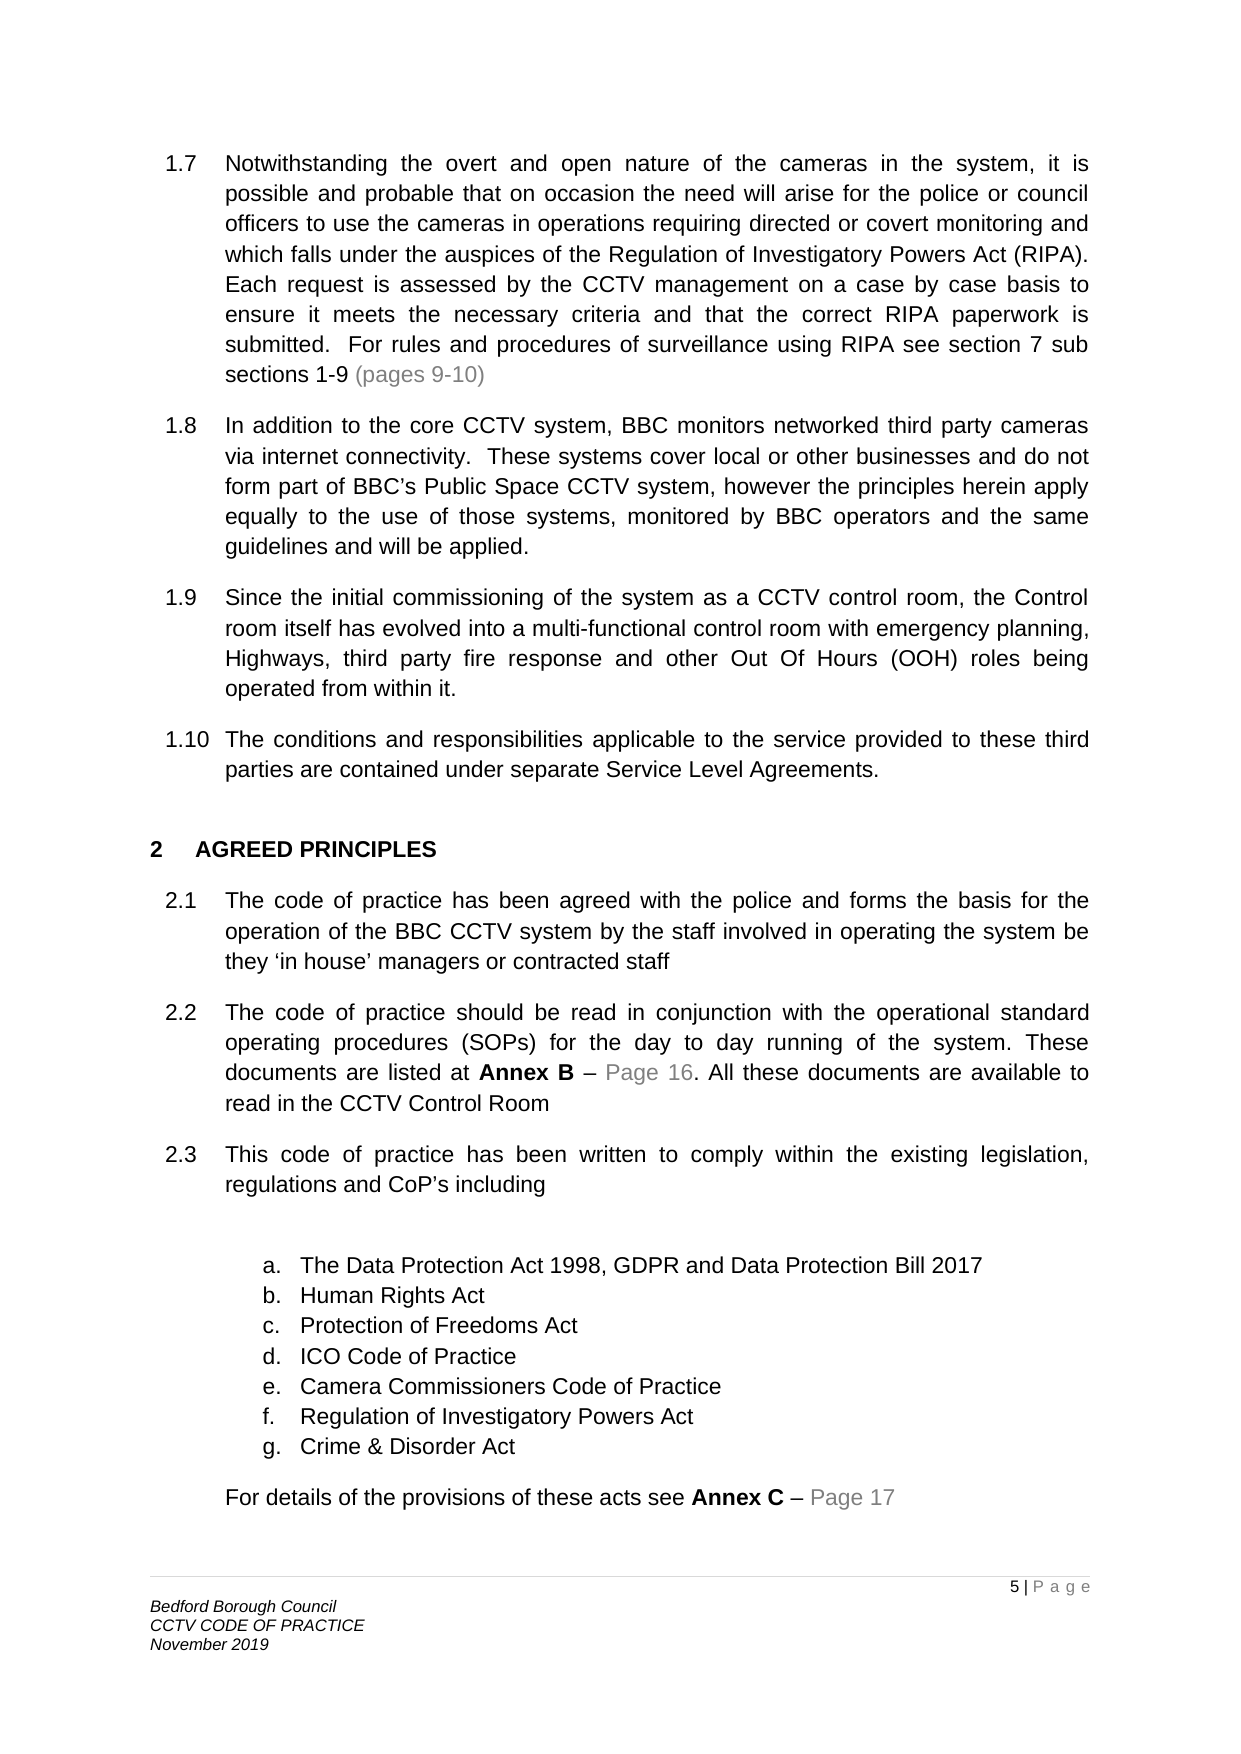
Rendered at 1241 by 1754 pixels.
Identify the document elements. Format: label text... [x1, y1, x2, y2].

subtitle The code of practice has been agreed with the police and forms the basis for the operation of the BBC CCTV system by the staff involved in operating the system be they ‘in house’ managers or contracted staff [165, 887, 1090, 974]
list Protection of Freedoms Act [262, 1312, 1090, 1339]
subtitle The conditions and responsibilities applicable to the service provided to these third parties are contained under separate Service Level Agreements. [165, 726, 1090, 783]
list Human Rights Act [262, 1282, 1090, 1309]
subtitle This code of practice has been written to comply within the existing legislation, regulations and CoP’s including [165, 1141, 1090, 1197]
subtitle In addition to the core system BBC monitors networked third party cameras via internet connectivity. These systems cover local or other businesses and do not form part of BBC’s Public Space CCTV system however the principles herein apply equally to the use systems monitored by BBC operators and the same guidelines and will be applied. [165, 412, 1090, 560]
list ICO Code of Practice [262, 1343, 1090, 1369]
subtitle AGREED PRINCIPLES [150, 836, 1090, 863]
subtitle Since the initial commissioning of the system as a CCTV control room the Control room itself has evolved into a multi-functional control room with emergency planning, Highways, third party fire response and other roles being operated within it. [165, 584, 1090, 701]
subtitle The code of practice should be read in conjunction with the operational for the day to day running of the system. These documents are listed at Annex B [165, 999, 1090, 1116]
list The Data Protection Act 1998, GDPR and Data Protection Bill 2017 [262, 1252, 1090, 1278]
list Camera Commissioners Code of Practice [262, 1373, 1090, 1399]
text For details of the provisions of these acts see Annex C [150, 1484, 1090, 1511]
subtitle Notwithstanding the overt and open nature of the cameras in the system, it is possible and probable that on occasion the need will arise for the police or council officers to use the cameras in operations requiring directed or covert monitoring and which falls under the auspices of the Regulation of Investigatory Powers Act (RIPA). Each request is assessed by the CCTV management on a case by case basis to ensure it meets the necessary criteria and that the correct RIPA paperwork is submitted. For rules and procedures of surveillance using RIPA see 71-9 [165, 150, 1090, 388]
list Regulation of Investigatory Powers Act [262, 1403, 1090, 1429]
